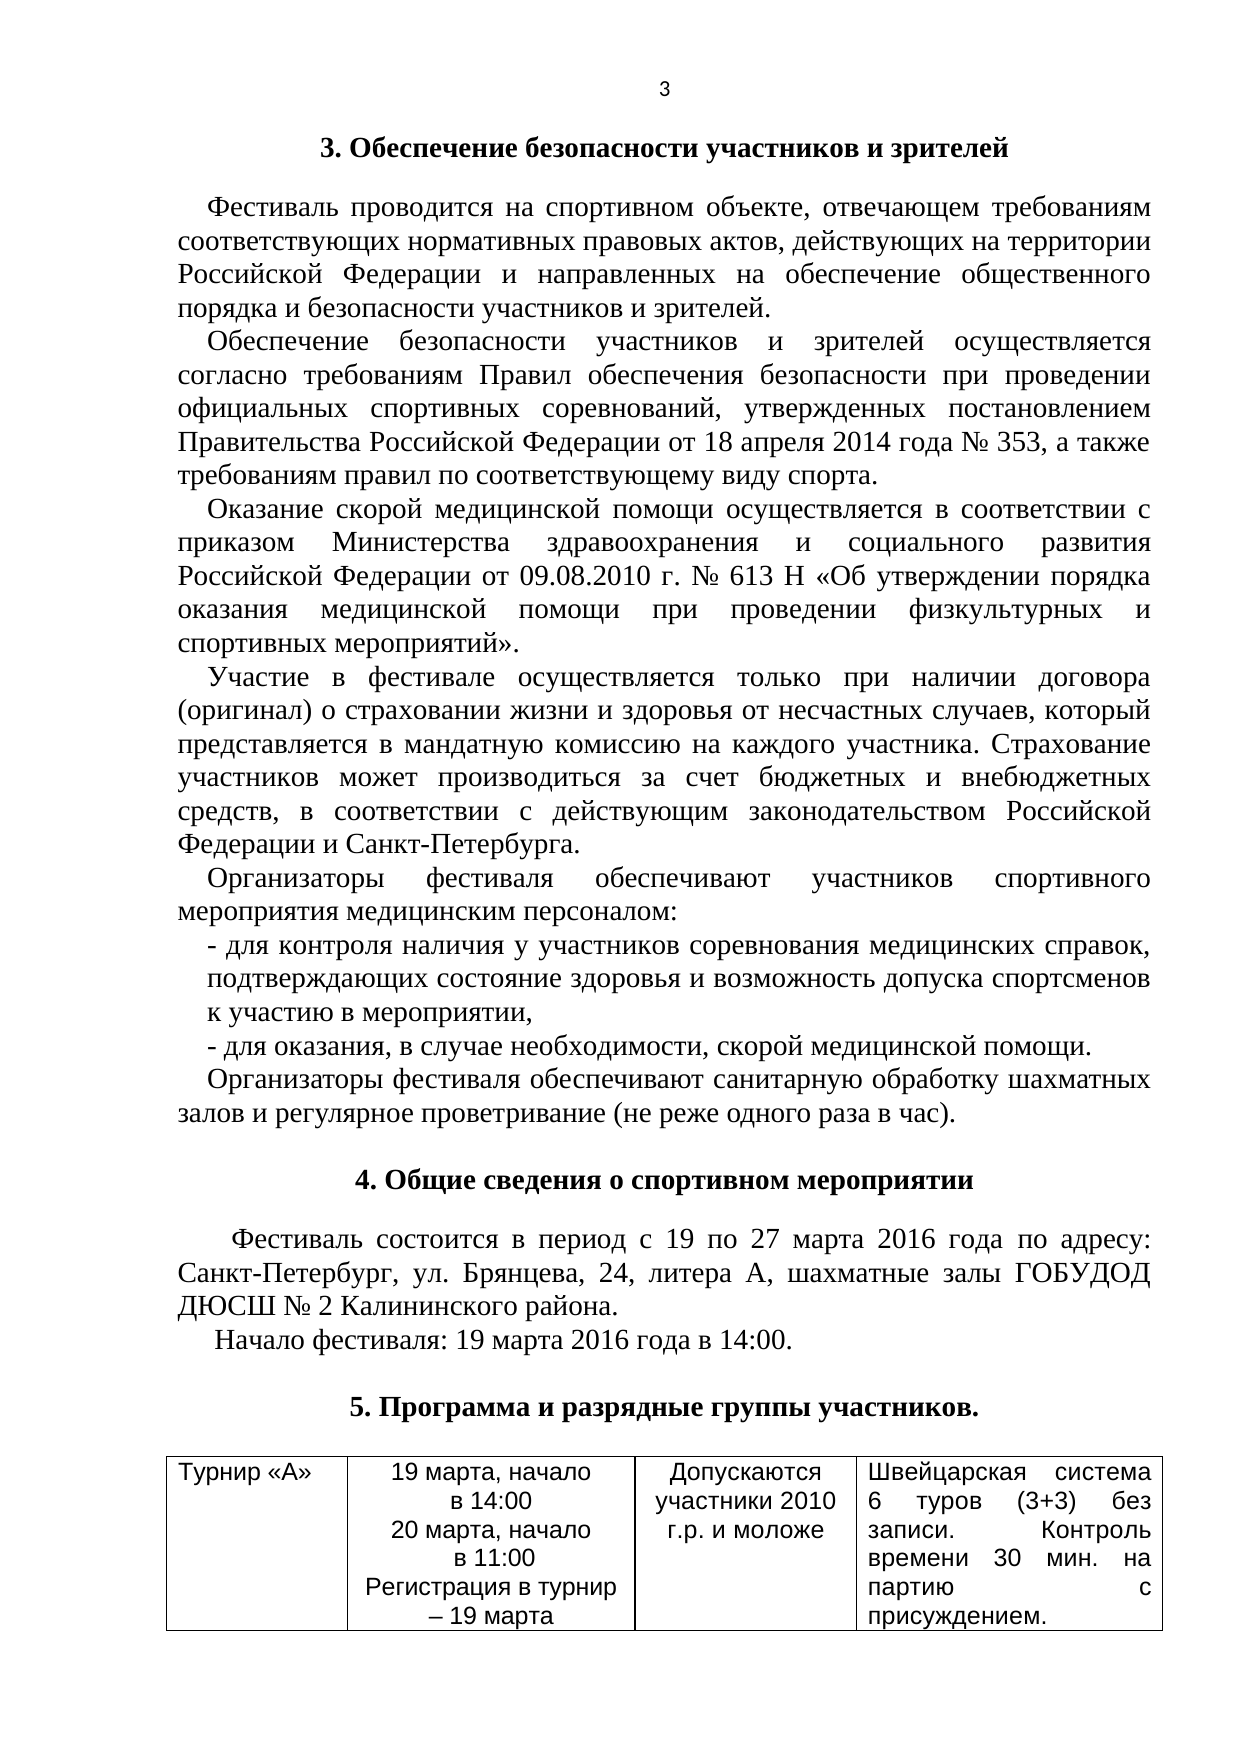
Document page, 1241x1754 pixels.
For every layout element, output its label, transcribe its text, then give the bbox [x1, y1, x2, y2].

text Фестиваль проводится на спортивном объекте, отвечающем требованиям соответствующих нормативных правовых актов, действующих на территории Российской Федерации и направленных на обеспечение общественного порядка и безопасности участников и зрителей. [177, 189, 1152, 323]
text Фестиваль состоится в период с 19 по 27 марта 2016 года по адресу: Санкт-Петербург, ул. Брянцева, 24, литера А, шахматные залы ГОБУДОД ДЮСШ № 2 Калининского района. [177, 1221, 1152, 1322]
text 3. Обеспечение безопасности участников и зрителей [177, 130, 1152, 163]
text Организаторы фестиваля обеспечивают санитарную обработку шахматных залов и регулярное проветривание (не реже одного раза в час). [177, 1061, 1152, 1128]
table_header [857, 1457, 1162, 1629]
text 4. Общие сведения о спортивном мероприятии [177, 1162, 1152, 1195]
table_header Турнир «А» [167, 1457, 347, 1629]
text - для оказания, в случае необходимости, скорой медицинской помощи. [207, 1028, 1152, 1061]
text Начало фестиваля: 19 марта 2016 года в 14:00. [177, 1322, 1152, 1355]
text - для контроля наличия у участников соревнования медицинских справок, подтверждающих состояние здоровья и возможность допуска спортсменов к участию в мероприятии, [207, 927, 1152, 1028]
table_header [636, 1457, 856, 1629]
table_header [348, 1457, 634, 1629]
text Участие в фестивале осуществляется только при наличии договора (оригинал) о страховании жизни и здоровья от несчастных случаев, который представляется в мандатную комиссию на каждого участника. Страхование участников может производиться за счет бюджетных и внебюджетных средств, в соответствии с действующим законодательством Российской Федерации и Санкт-Петербурга. [177, 659, 1152, 860]
text Обеспечение безопасности участников и зрителей осуществляется согласно требованиям Правил обеспечения безопасности при проведении официальных спортивных соревнований, утвержденных постановлением Правительства Российской Федерации от 18 апреля 2014 года № 353, а также требованиям правил по соответствующему виду спорта. [177, 323, 1152, 491]
text Оказание скорой медицинской помощи осуществляется в соответствии с приказом Министерства здравоохранения и социального развития Российской Федерации от 09.08.2010 г. № 613 Н «Об утверждении порядка оказания медицинской помощи при проведении физкультурных и спортивных мероприятий». [177, 491, 1152, 659]
text 5. Программа и разрядные группы участников. [177, 1389, 1152, 1422]
text Организаторы фестиваля обеспечивают участников спортивного мероприятия медицинским персоналом: [177, 860, 1152, 927]
